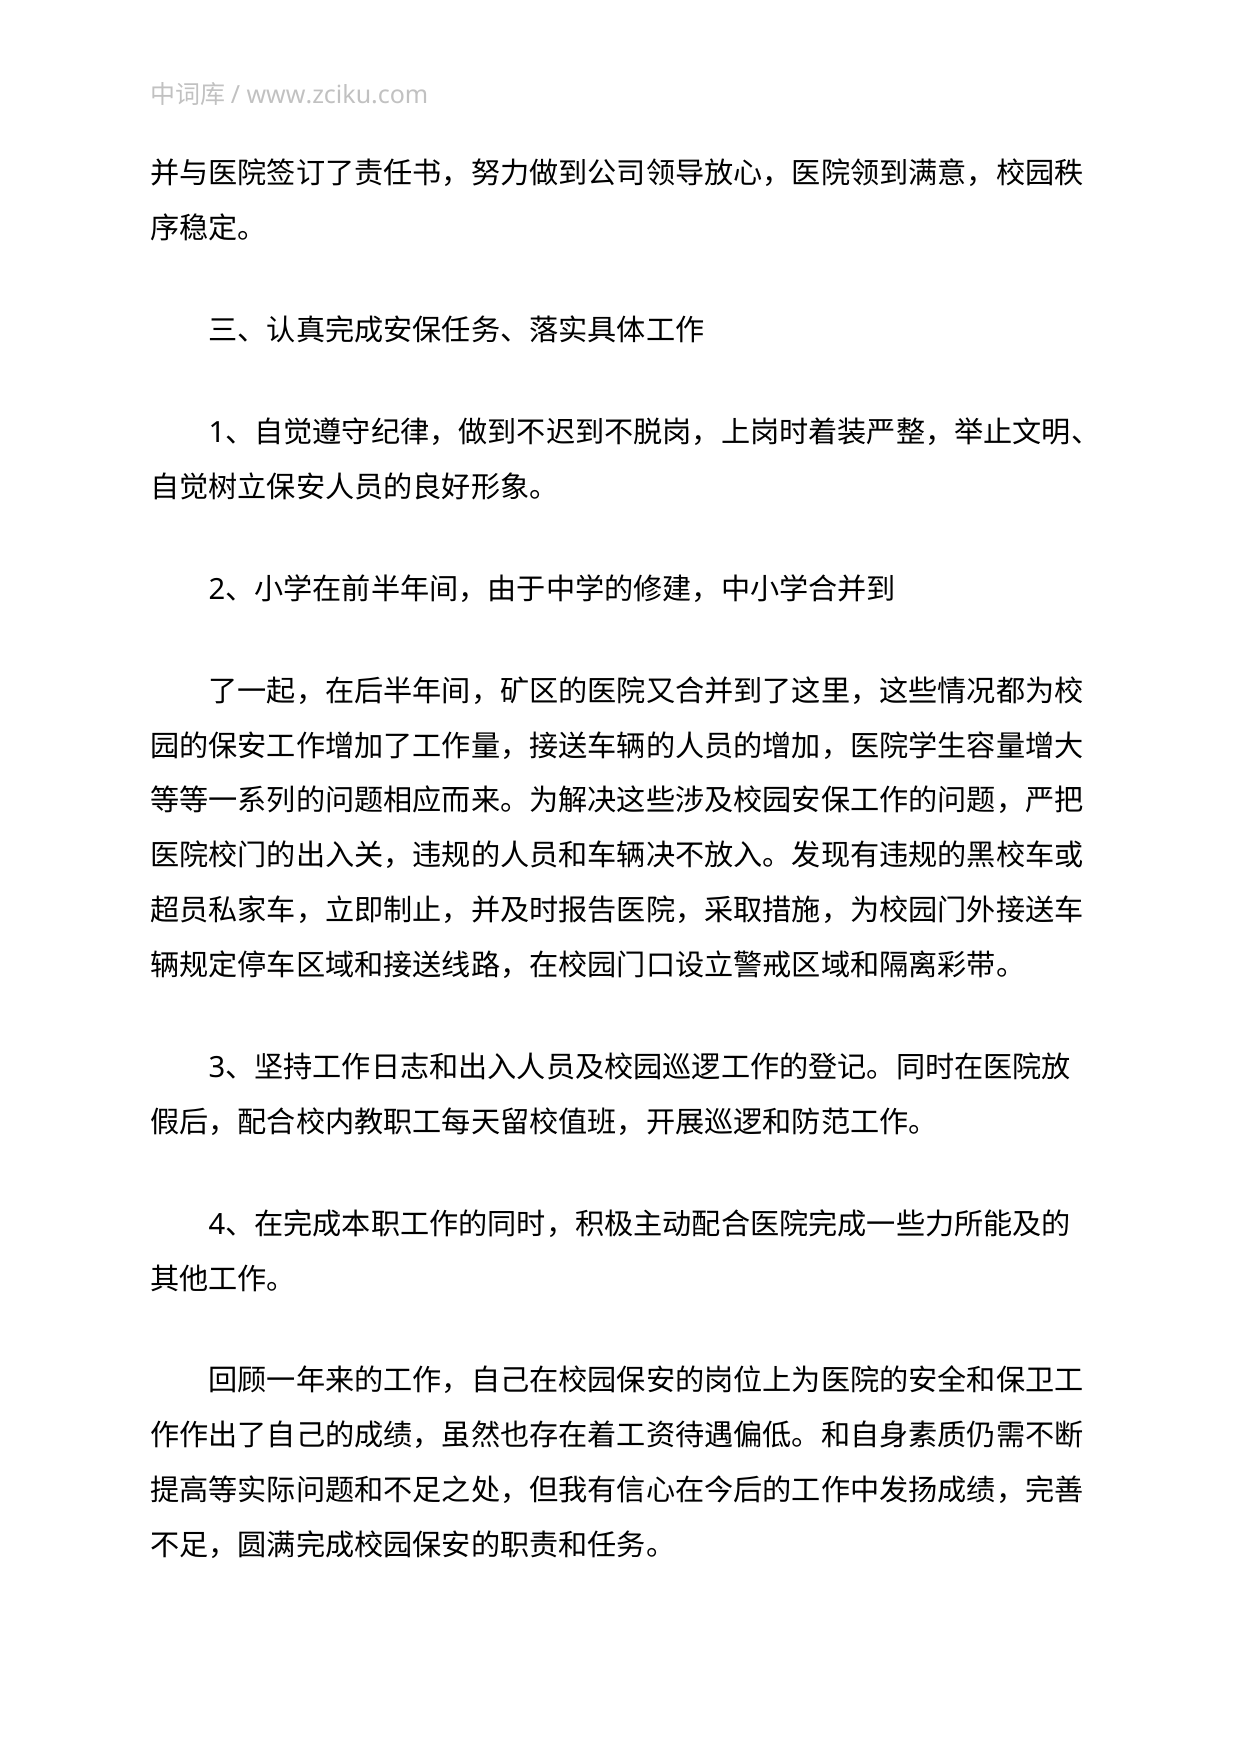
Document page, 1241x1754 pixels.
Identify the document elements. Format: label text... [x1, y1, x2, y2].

text 3、坚持工作日志和出入人员及校园巡逻工作的登记。同时在医院放假后，配合校内教职工每天留校值班，开展巡逻和防范工作。 [150, 1043, 1090, 1141]
text 回顾一年来的工作，自己在校园保安的岗位上为医院的安全和保卫工作作出了自己的成绩，虽然也存在着工资待遇偏低。和自身素质仍需不断提高等实际问题和不足之处，但我有信心在今后的工作中发扬成绩，完善不足，圆满完成校园保安的职责和任务。 [150, 1357, 1090, 1564]
text 4、在完成本职工作的同时，积极主动配合医院完成一些力所能及的其他工作。 [150, 1200, 1090, 1297]
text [150, 150, 1090, 247]
text 了一起，在后半年间，矿区的医院又合并到了这里，这些情况都为校园的保安工作增加了工作量，接送车辆的人员的增加，医院学生容量增大等等一系列的问题相应而来。为解决这些涉及校园安保工作的问题，严把医院校门的出入关，违规的人员和车辆决不放入。发现有违规的黑校车或超员私家车，立即制止，并及时报告医院，采取措施，为校园门外接送车辆规定停车区域和接送线路，在校园门口设立警戒区域和隔离彩带。 [150, 667, 1090, 984]
text 三、认真完成安保任务、落实具体工作 [150, 307, 1090, 349]
text 2、小学在前半年间，由于中学的修建，中小学合并到 [150, 565, 1090, 608]
text 1、自觉遵守纪律，做到不迟到不脱岗，上岗时着装严整，举止文明、自觉树立保安人员的良好形象。 [150, 408, 1090, 506]
